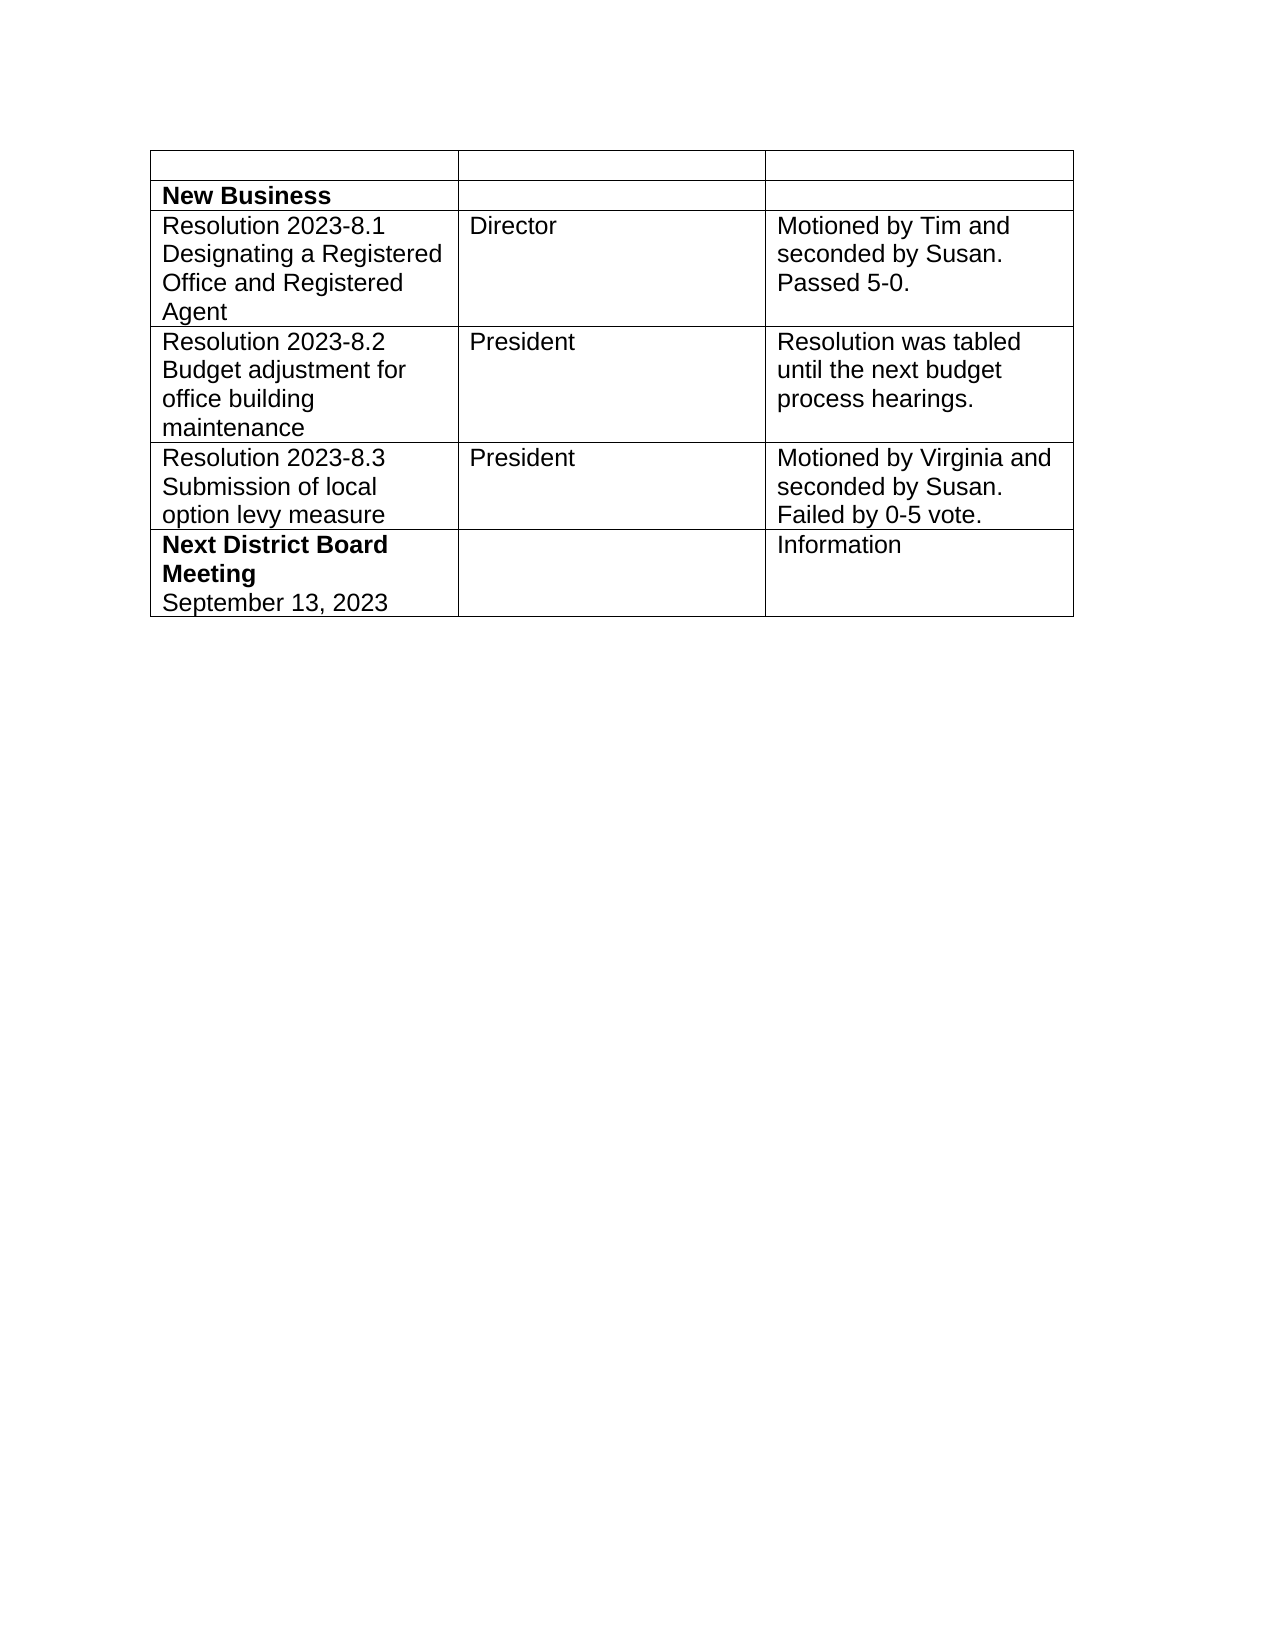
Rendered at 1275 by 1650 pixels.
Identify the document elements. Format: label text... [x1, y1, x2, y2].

table_cell Resolution 2023-8.3 Submission of local option levy measure [151, 443, 458, 529]
table_cell President [459, 327, 765, 442]
table_cell Motioned by Tim and seconded by Susan. Passed 5-0. [766, 211, 1073, 326]
table_cell Resolution was tabled until the next budget process hearings. [766, 327, 1073, 442]
table_cell Director [459, 211, 765, 326]
table_cell [459, 151, 765, 180]
table_cell Next District Board Meeting September 13, 2023 [151, 530, 458, 616]
table_cell [766, 181, 1073, 209]
table_cell [459, 530, 765, 616]
table_cell [151, 151, 458, 180]
table_cell New Business [151, 181, 458, 209]
table_cell [766, 151, 1073, 180]
table_cell President [459, 443, 765, 529]
table_cell Resolution 2023-8.2 Budget adjustment for office building maintenance [151, 327, 458, 442]
table_cell [459, 181, 765, 209]
table_cell Resolution 2023-8.1 Designating a Registered Office and Registered Agent [151, 211, 458, 326]
table_cell Motioned by Virginia and seconded by Susan. Failed by 0-5 vote. [766, 443, 1073, 529]
table_cell Information [766, 530, 1073, 616]
